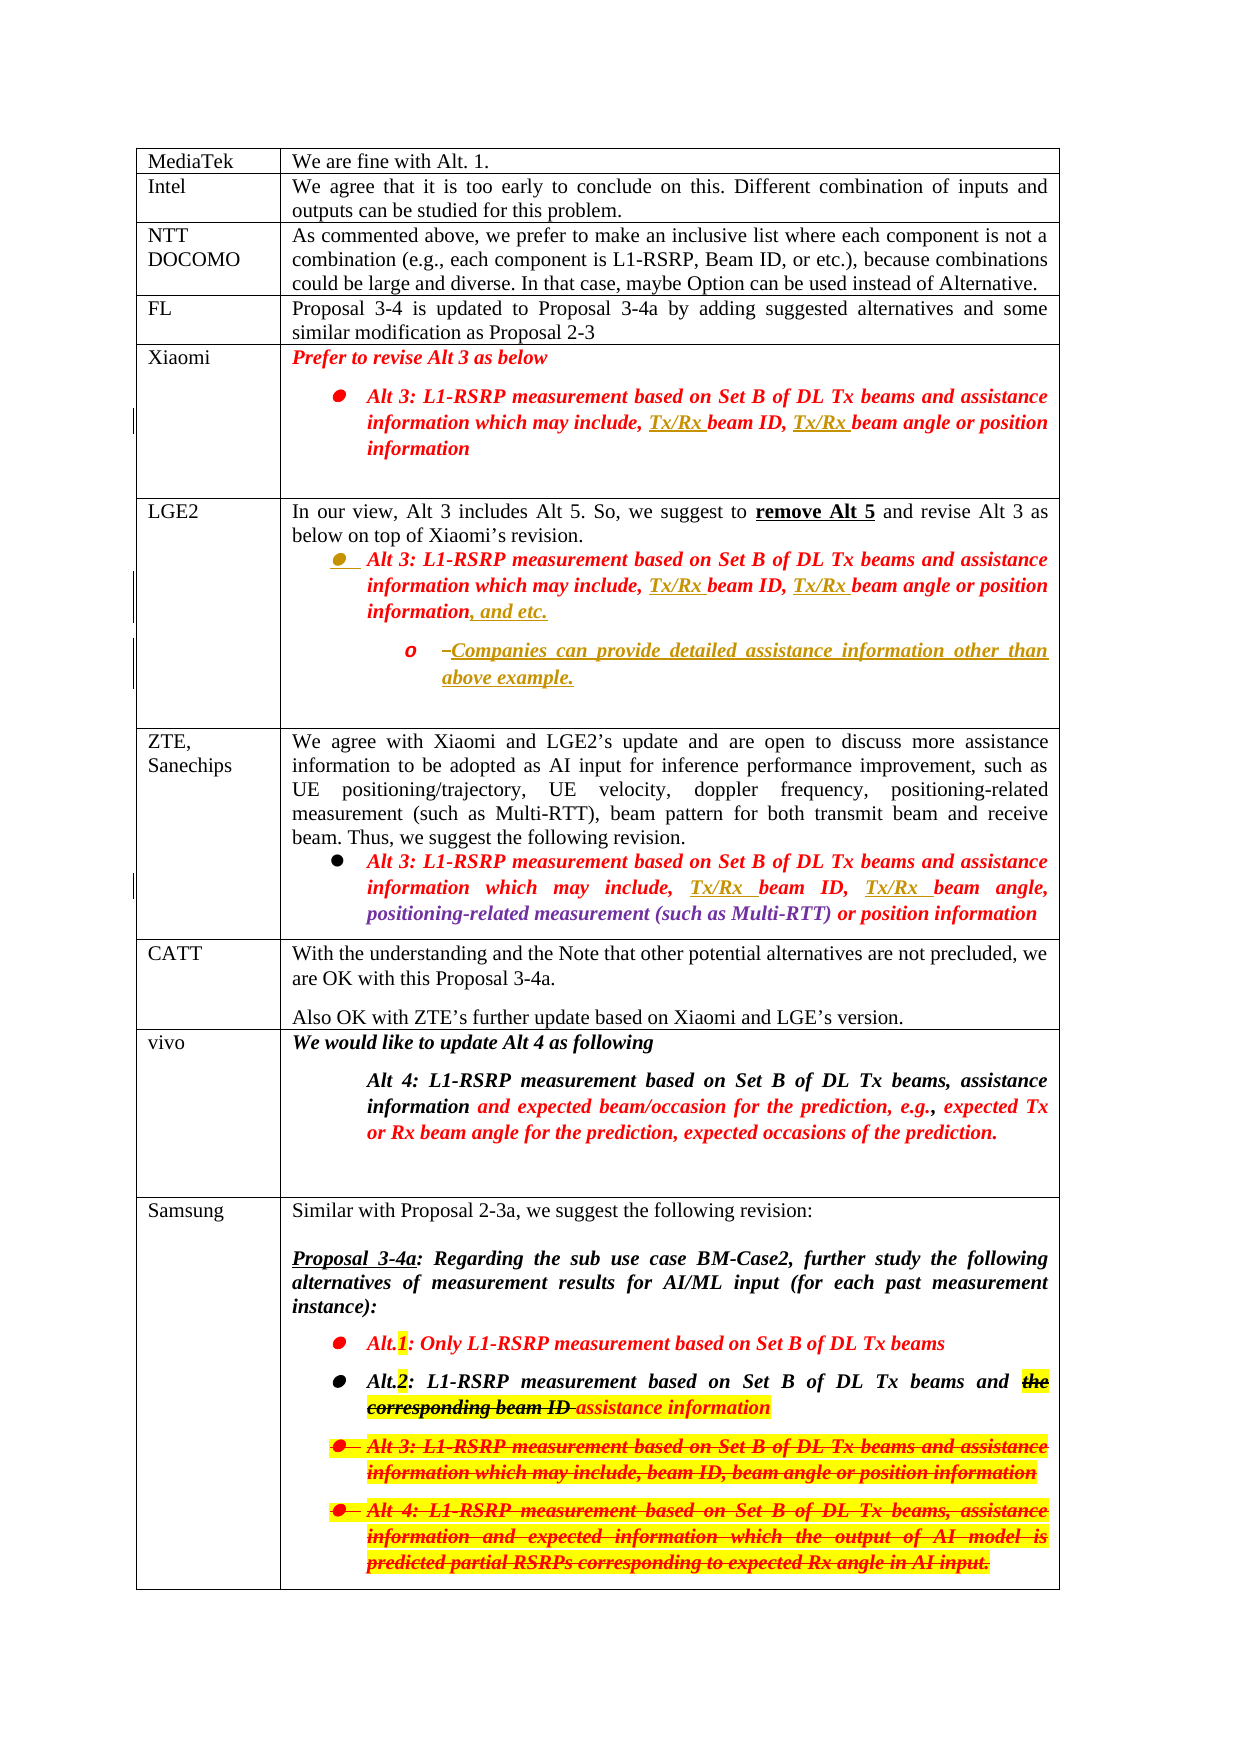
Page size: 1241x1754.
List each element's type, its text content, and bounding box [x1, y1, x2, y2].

table_cell We agree that it is too early to conclude on this. Different combination of inputs and outputs can be studied for this problem. [281, 174, 1059, 222]
table_cell We are fine with Alt. 1. [281, 149, 1059, 173]
table_cell Proposal 3-4 is updated to Proposal 3-4a by adding suggested alternatives and some similar modification as Proposal 2-3 [281, 296, 1059, 344]
table_cell NTT DOCOMO [137, 223, 280, 295]
table_cell vivo [137, 1030, 280, 1197]
table_cell Prefer to revise Alt 3 as below Alt 3: L1-RSRP measurement based on Set B of DL Tx beams and assistance information which may include, beam ID, beam angle or position information [281, 345, 1059, 498]
table_cell Xiaomi [137, 345, 280, 498]
table_cell FL [137, 296, 280, 344]
table_cell With the understanding and the Note that other potential alternatives are not precluded, we are OK with this Proposal 3-4a. Also OK with ZTE’s further update based on Xiaomi and LGE’s version. [281, 940, 1059, 1029]
table_cell ZTE, Sanechips [137, 729, 280, 939]
table_cell CATT [137, 940, 280, 1029]
table_cell MediaTek [137, 149, 280, 173]
table_cell Samsung [137, 1198, 280, 1588]
table_cell Intel [137, 174, 280, 222]
table_cell As commented above, we prefer to make an inclusive list where each component is not a combination (e.g., each component is L1-RSRP, Beam ID, or etc.), because combinations could be large and diverse. In that case, maybe Option can be used instead of Alternative. [281, 223, 1059, 295]
table_cell We agree with Xiaomi and LGE2’s update and are open to discuss more assistance information to be adopted as AI input for inference performance improvement, such as UE positioning/trajectory, UE velocity, doppler frequency, positioning-related measurement (such as Multi-RTT), beam pattern for both transmit beam and receive beam. Thus, we suggest the following revision. Alt 3: L1-RSRP measurement based on Set B of DL Tx beams and assistance information which may include, beam ID, beam angle, positioning-related measurement (such as Multi-RTT) or position information [281, 729, 1059, 939]
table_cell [281, 1198, 1059, 1588]
table_cell In our view, Alt 3 includes Alt 5. So, we suggest to remove Alt 5 and revise Alt 3 as below on top of Xiaomi’s revision. Alt 3: L1-RSRP measurement based on Set B of DL Tx beams and assistance information which may include, beam ID, beam angle or position information [281, 499, 1059, 728]
table_cell We would like to update Alt 4 as following Alt 4: L1-RSRP measurement based on Set B of DL Tx beams, assistance information and expected beam/occasion for the prediction, e.g., expected Tx or Rx beam angle for the prediction, expected occasions of the prediction. [281, 1030, 1059, 1197]
table_cell LGE2 [137, 499, 280, 728]
